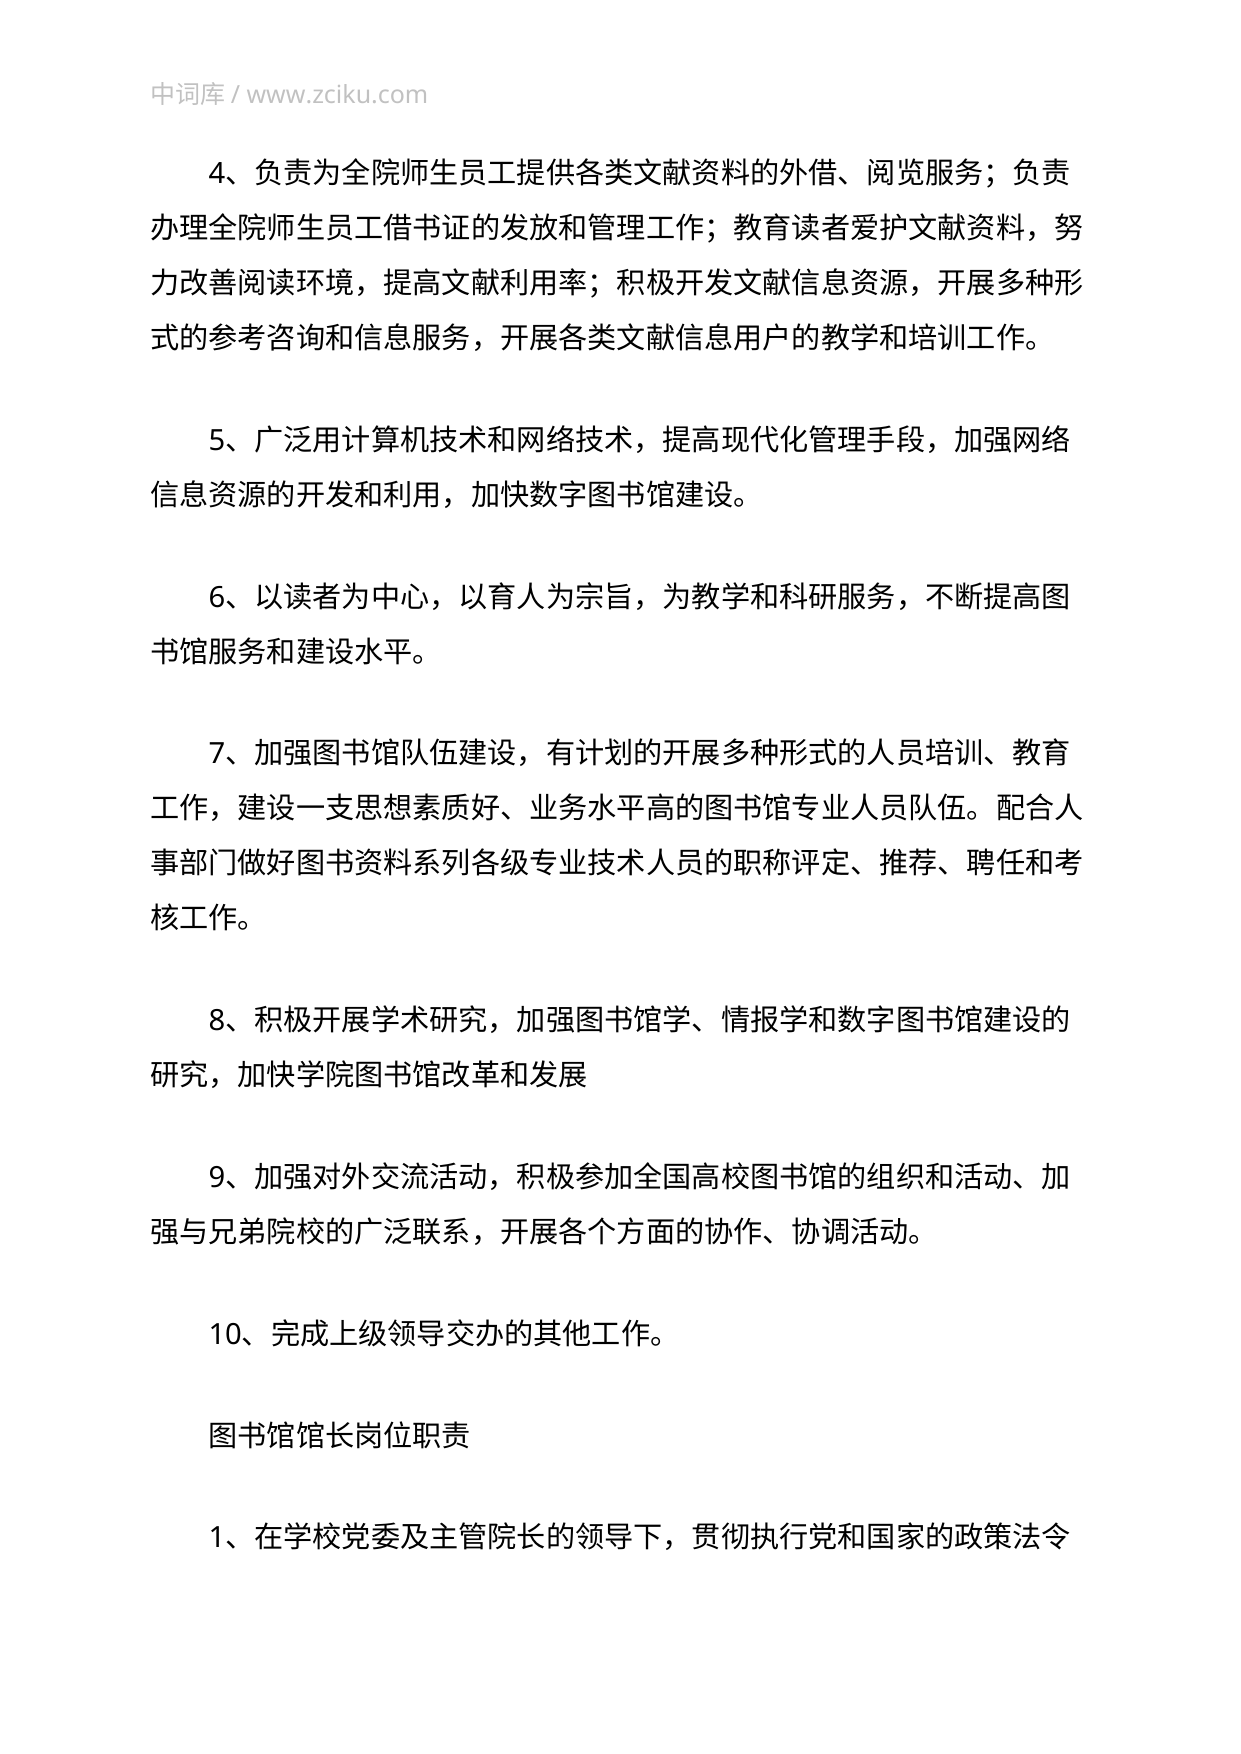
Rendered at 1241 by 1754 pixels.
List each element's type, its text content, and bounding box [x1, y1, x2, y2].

text 10、完成上级领导交办的其他工作。 [150, 1310, 1090, 1353]
text 8、积极开展学术研究，加强图书馆学、情报学和数字图书馆建设的研究，加快学院图书馆改革和发展 [150, 997, 1090, 1094]
text 4、负责为全院师生员工提供各类文献资料的外借、阅览服务；负责办理全院师生员工借书证的发放和管理工作；教育读者爱护文献资料，努力改善阅读环境，提高文献利用率；积极开发文献信息资源，开展多种形式的参考咨询和信息服务，开展各类文献信息用户的教学和培训工作。 [150, 150, 1090, 357]
text 图书馆馆长岗位职责 [150, 1412, 1090, 1454]
text 9、加强对外交流活动，积极参加全国高校图书馆的组织和活动、加强与兄弟院校的广泛联系，开展各个方面的协作、协调活动。 [150, 1153, 1090, 1251]
text 7、加强图书馆队伍建设，有计划的开展多种形式的人员培训、教育工作，建设一支思想素质好、业务水平高的图书馆专业人员队伍。配合人事部门做好图书资料系列各级专业技术人员的职称评定、推荐、聘任和考核工作。 [150, 730, 1090, 937]
text 5、广泛用计算机技术和网络技术，提高现代化管理手段，加强网络信息资源的开发和利用，加快数字图书馆建设。 [150, 417, 1090, 514]
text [150, 1514, 1090, 1556]
text 6、以读者为中心，以育人为宗旨，为教学和科研服务，不断提高图书馆服务和建设水平。 [150, 573, 1090, 671]
